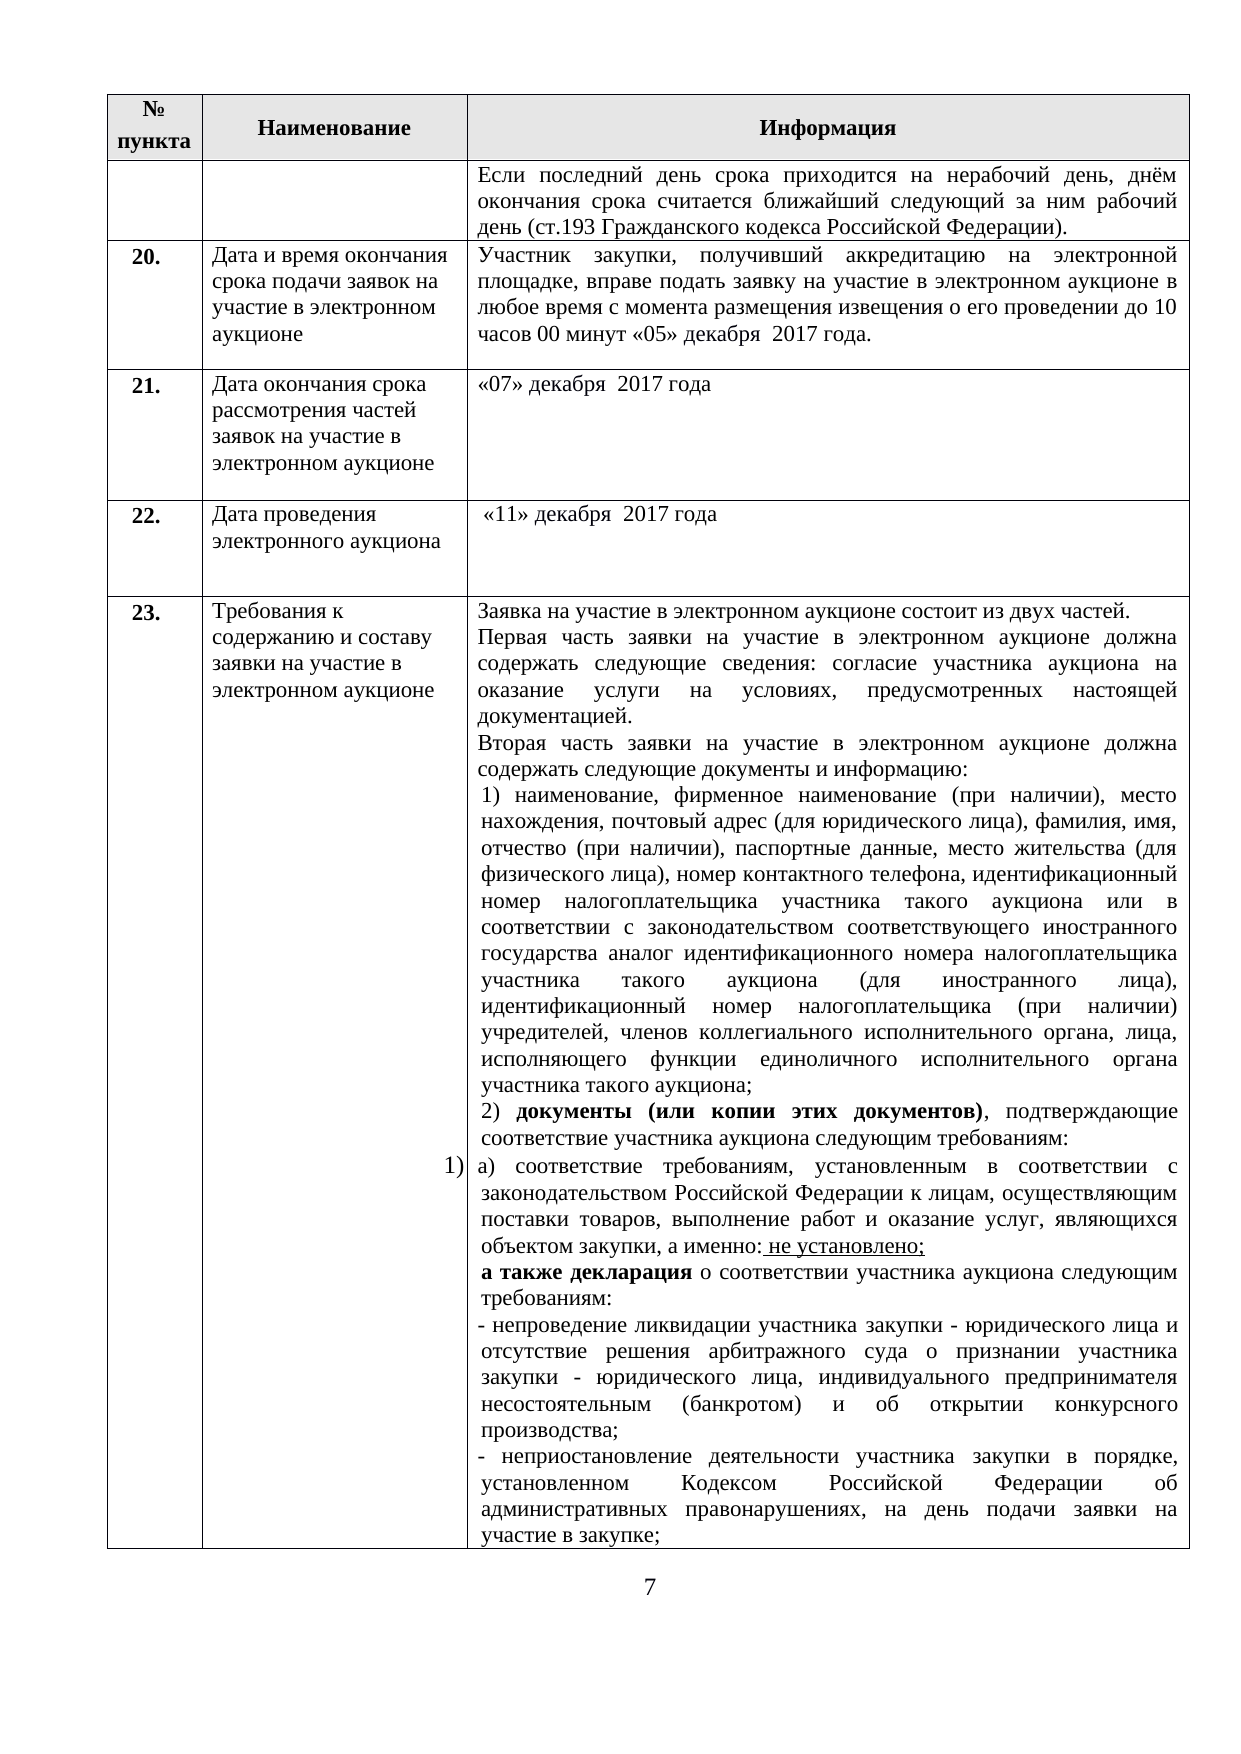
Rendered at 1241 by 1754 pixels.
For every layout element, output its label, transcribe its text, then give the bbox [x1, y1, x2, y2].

table_header Информация [468, 95, 1189, 159]
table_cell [468, 161, 1189, 240]
table_cell Дата и время окончания срока подачи заявок на участие в электронном аукционе [203, 241, 467, 369]
table_cell Дата окончания срока рассмотрения частей заявок на участие в электронном аукционе [203, 370, 467, 499]
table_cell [203, 161, 467, 240]
table_cell [108, 161, 202, 240]
table_cell [108, 597, 202, 1548]
table_cell «11» декабря 2017 года [468, 501, 1189, 596]
table_cell Дата проведения электронного аукциона [203, 501, 467, 596]
table_cell Участник закупки, получивший аккредитацию на электронной площадке, вправе подать заявку на участие в электронном аукционе в любое время с момента размещения извещения о его проведении до 10 часов 00 минут «05» декабря 2017 года. [468, 241, 1189, 369]
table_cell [468, 597, 1189, 1548]
table_header № пункта [108, 95, 202, 159]
table_cell [108, 241, 202, 369]
table_cell [108, 501, 202, 596]
table_cell [108, 370, 202, 499]
table_header Наименование [203, 95, 467, 159]
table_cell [203, 597, 467, 1548]
table_cell «07» декабря 2017 года [468, 370, 1189, 499]
